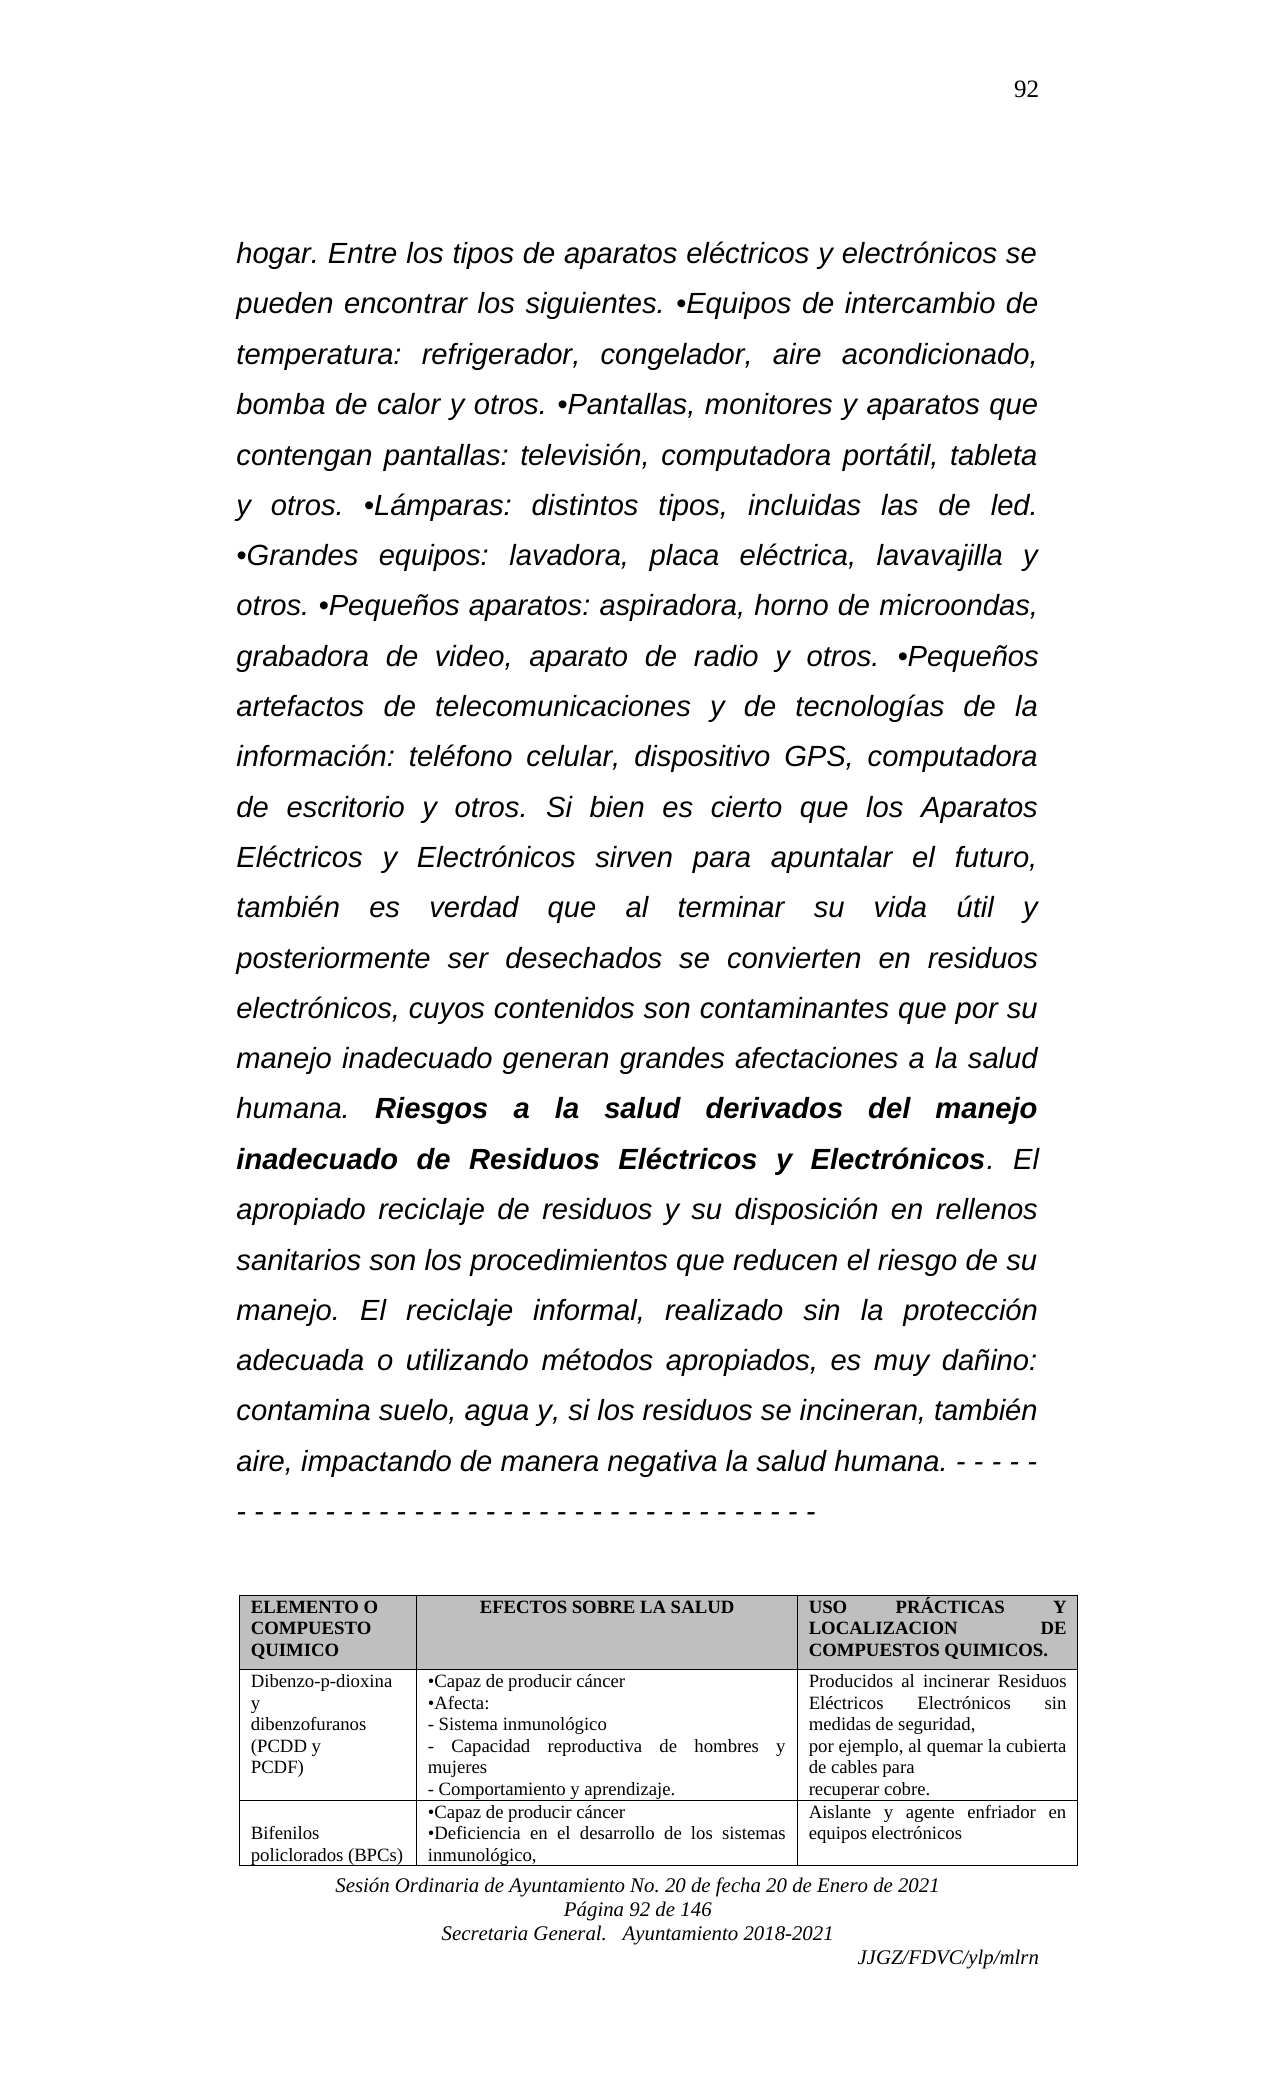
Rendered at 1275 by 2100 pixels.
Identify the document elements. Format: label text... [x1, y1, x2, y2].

table_header ELEMENTO O COMPUESTO QUIMICO [240, 1596, 416, 1669]
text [236, 236, 1039, 1528]
table_cell Dibenzo-p-dioxina y dibenzofuranos (PCDD y PCDF) [240, 1670, 416, 1799]
table_header USO PRÁCTICAS Y LOCALIZACION DE COMPUESTOS QUIMICOS. [798, 1596, 1077, 1669]
table_cell Producidos al incinerar Residuos Eléctricos Electrónicos sin medidas de seguridad, por ejemplo, al quemar la cubierta de cables para recuperar cobre. [798, 1670, 1077, 1799]
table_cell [798, 1801, 1077, 1865]
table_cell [240, 1801, 416, 1865]
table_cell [417, 1801, 797, 1865]
table_header EFECTOS SOBRE LA SALUD [417, 1596, 797, 1669]
table_cell •Capaz de producir cáncer •Afecta: - Sistema inmunológico - Capacidad reproductiva de hombres y mujeres - Comportamiento y aprendizaje. [417, 1670, 797, 1799]
